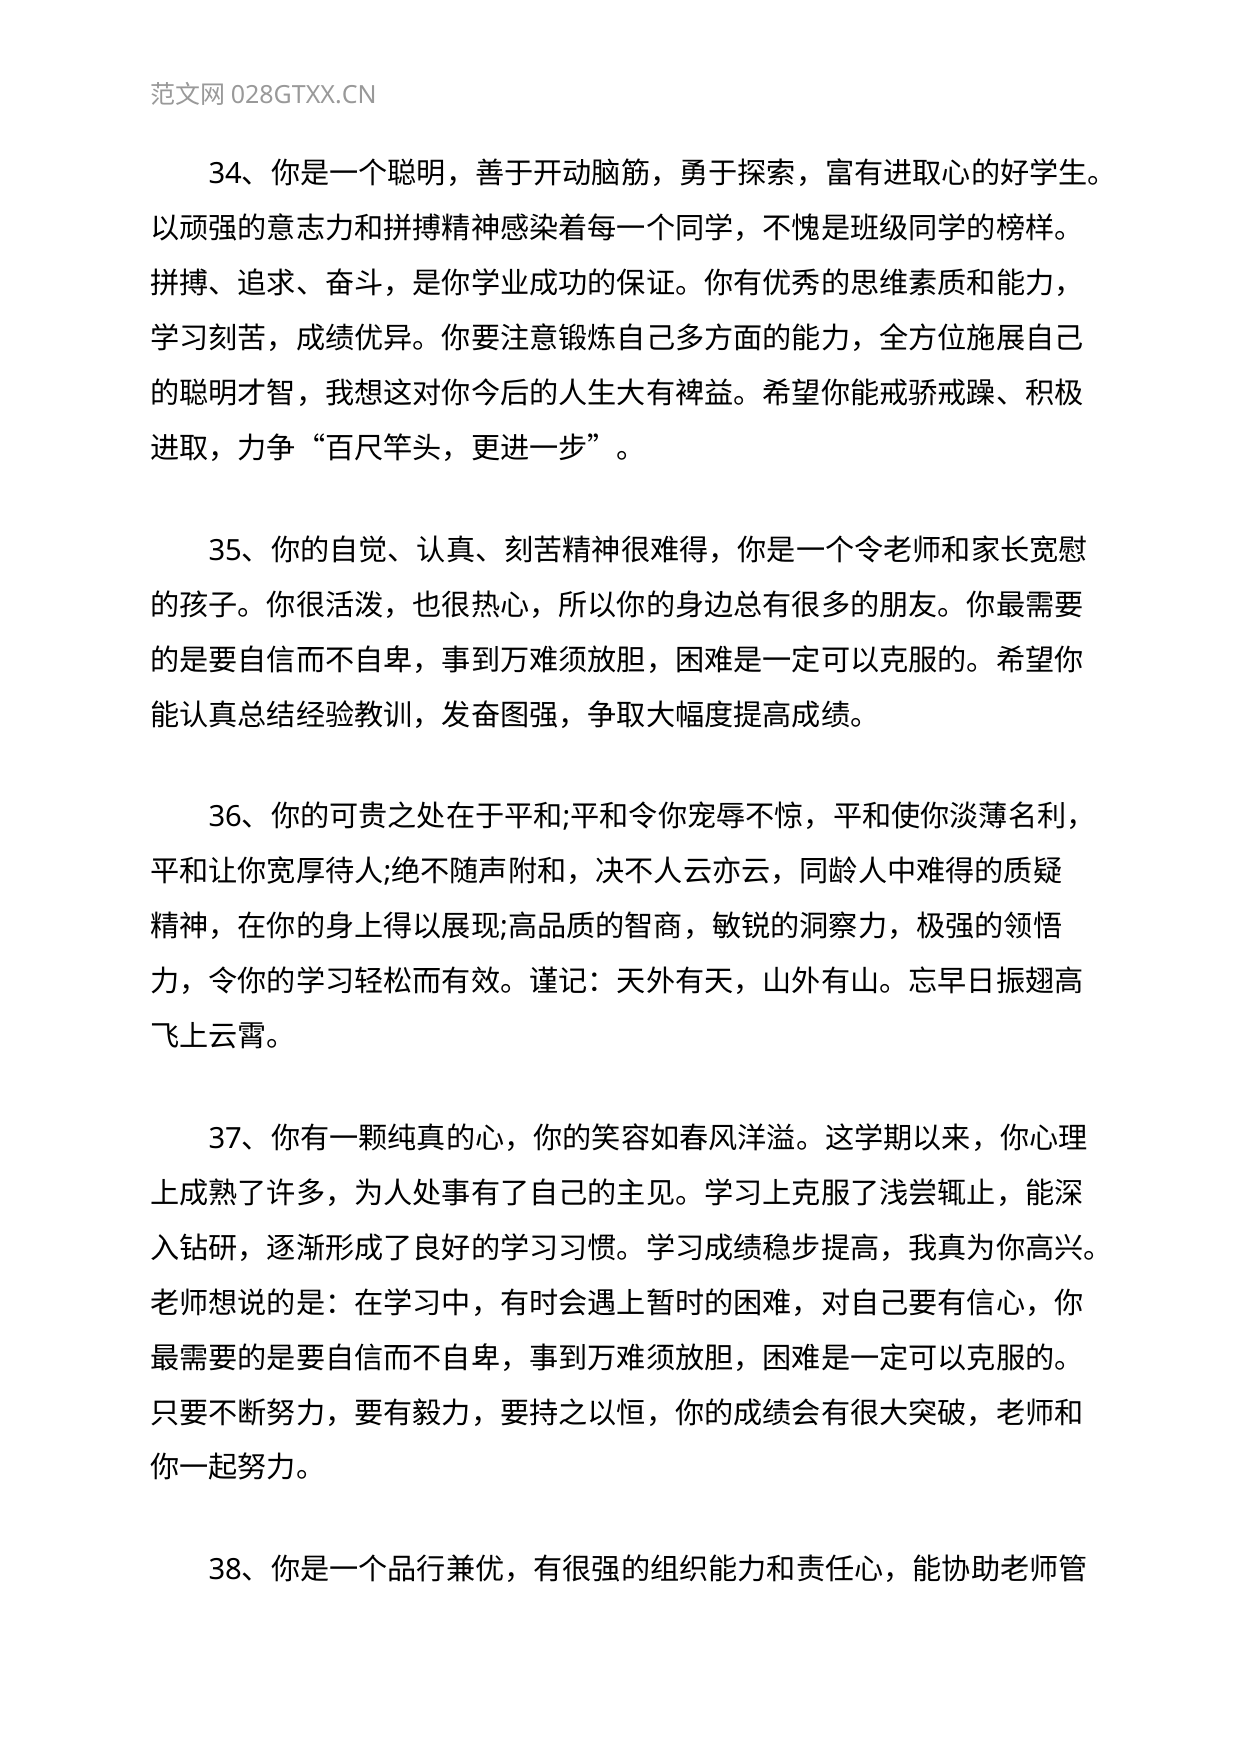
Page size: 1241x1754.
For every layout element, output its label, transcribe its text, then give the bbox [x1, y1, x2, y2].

text 34、你是一个聪明，善于开动脑筋，勇于探索，富有进取心的好学生。以顽强的意志力和拼搏精神感染着每一个同学，不愧是班级同学的榜样。拼搏、追求、奋斗，是你学业成功的保证。你有优秀的思维素质和能力，学习刻苦，成绩优异。你要注意锻炼自己多方面的能力，全方位施展自己的聪明才智，我想这对你今后的人生大有裨益。希望你能戒骄戒躁、积极进取，力争“百尺竿头，更进一步”。 [150, 150, 1090, 467]
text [150, 1546, 1090, 1588]
text 35、你的自觉、认真、刻苦精神很难得，你是一个令老师和家长宽慰的孩子。你很活泼，也很热心，所以你的身边总有很多的朋友。你最需要的是要自信而不自卑，事到万难须放胆，困难是一定可以克服的。希望你能认真总结经验教训，发奋图强，争取大幅度提高成绩。 [150, 526, 1090, 733]
text 36、你的可贵之处在于平和;平和令你宠辱不惊，平和使你淡薄名利，平和让你宽厚待人;绝不随声附和，决不人云亦云，同龄人中难得的质疑精神，在你的身上得以展现;高品质的智商，敏锐的洞察力，极强的领悟力，令你的学习轻松而有效。谨记：天外有天，山外有山。忘早日振翅高飞上云霄。 [150, 793, 1090, 1055]
text 37、你有一颗纯真的心，你的笑容如春风洋溢。这学期以来，你心理上成熟了许多，为人处事有了自己的主见。学习上克服了浅尝辄止，能深入钻研，逐渐形成了良好的学习习惯。学习成绩稳步提高，我真为你高兴。老师想说的是：在学习中，有时会遇上暂时的困难，对自己要有信心，你最需要的是要自信而不自卑，事到万难须放胆，困难是一定可以克服的。只要不断努力，要有毅力，要持之以恒，你的成绩会有很大突破，老师和你一起努力。 [150, 1114, 1090, 1486]
